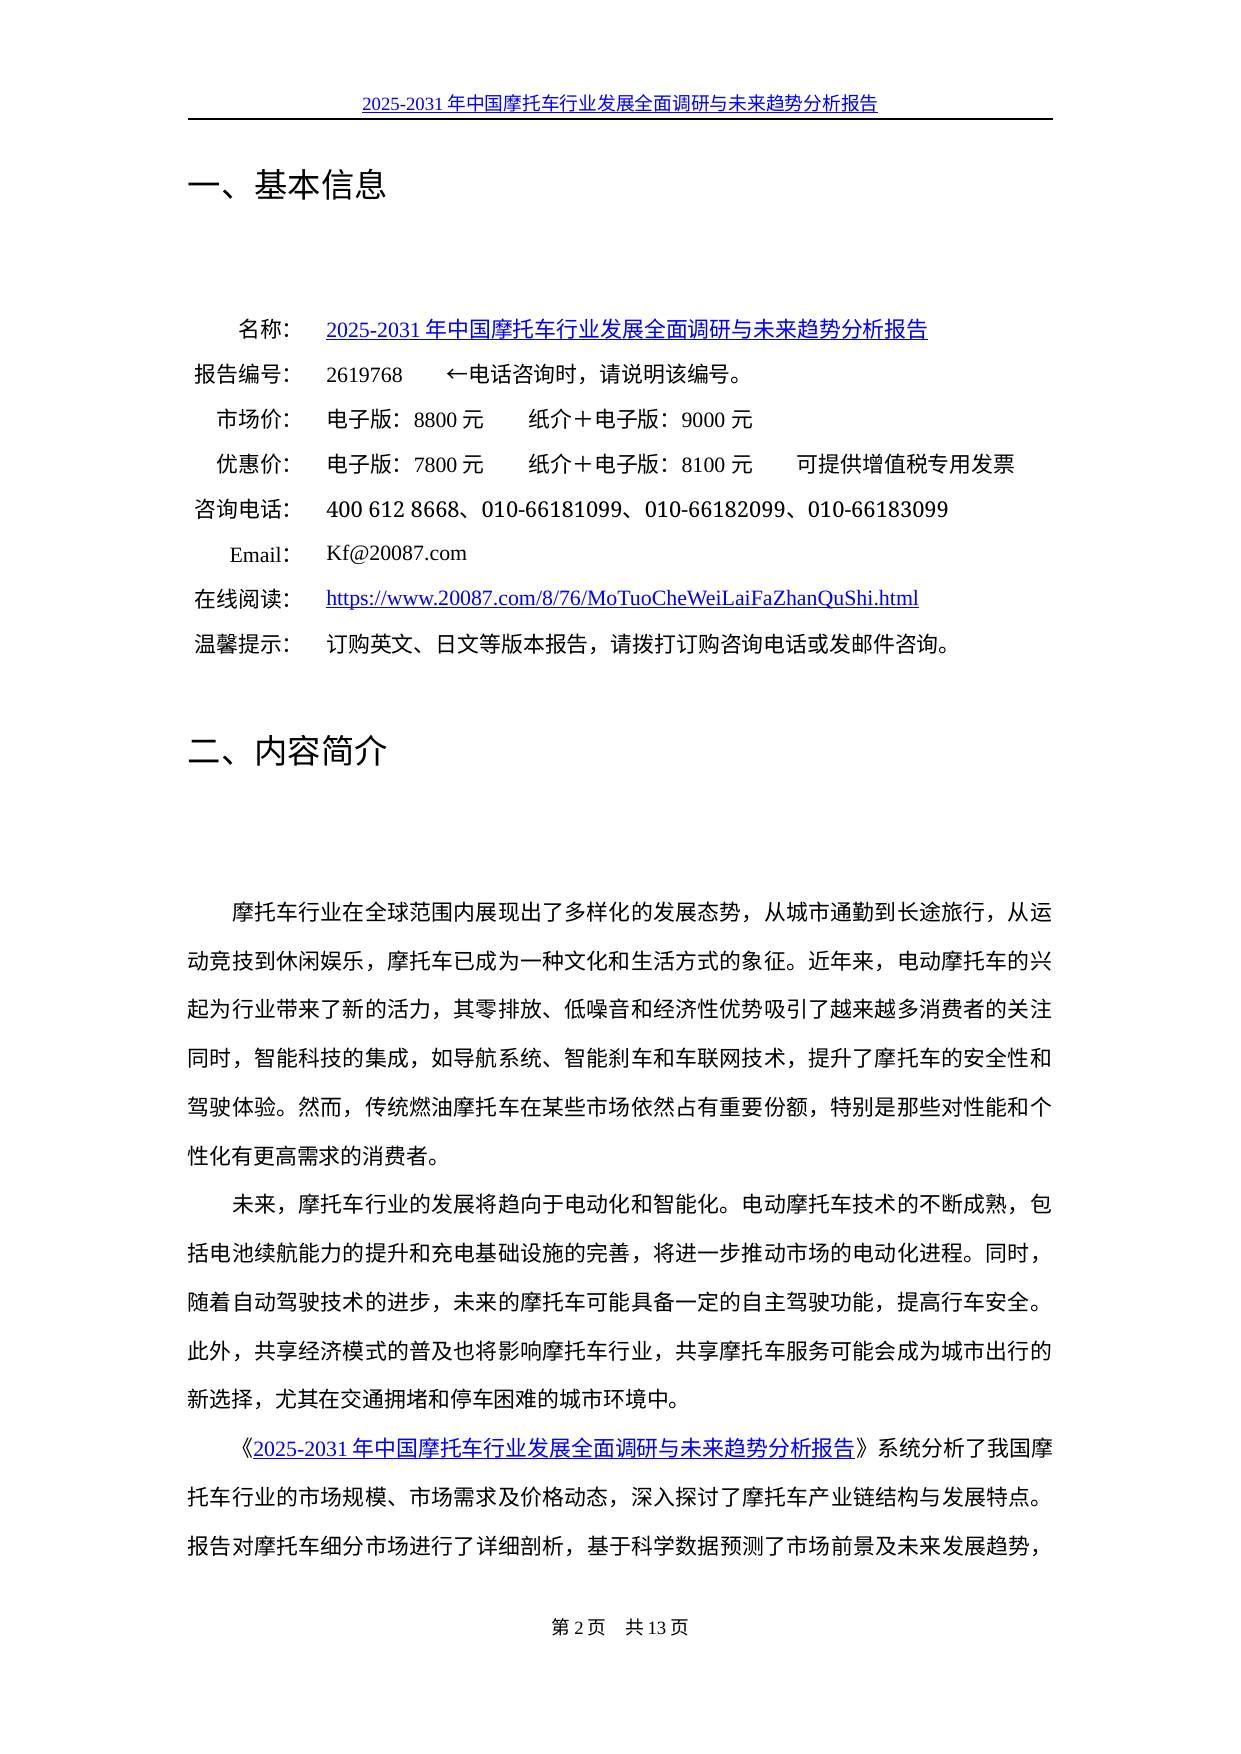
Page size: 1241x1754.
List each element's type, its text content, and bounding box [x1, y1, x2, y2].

table_cell 2619768 ←电话咨询时，请说明该编号。 [315, 357, 1073, 402]
table_cell [315, 582, 1073, 627]
title 二、内容简介 [187, 717, 1053, 782]
table_header 2025-2031年中国摩托车行业发展全面调研与未来趋势分析报告 [315, 312, 1073, 357]
table_cell 400 612 8668、010-66181099、010-66182099、010-66183099 [315, 492, 1073, 537]
table_cell 温馨提示： [167, 627, 315, 672]
table_cell 市场价： [167, 402, 315, 447]
table_cell Kf@20087.com [315, 537, 1073, 582]
table_cell 在线阅读： [167, 582, 315, 627]
table_cell 电子版：8800 元 纸介＋电子版：9000 元 [315, 402, 1073, 447]
title 一、基本信息 [187, 150, 1053, 215]
table_header 名称： [167, 312, 315, 357]
table_cell 咨询电话： [167, 492, 315, 537]
table_cell 电子版：7800 元 纸介＋电子版：8100 元 可提供增值税专用发票 [315, 447, 1073, 492]
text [187, 894, 1053, 1561]
table_cell Email： [167, 537, 315, 582]
table_cell 订购英文、日文等版本报告，请拨打订购咨询电话或发邮件咨询。 [315, 627, 1073, 672]
table_cell 报告编号： [167, 357, 315, 402]
table_cell 优惠价： [167, 447, 315, 492]
